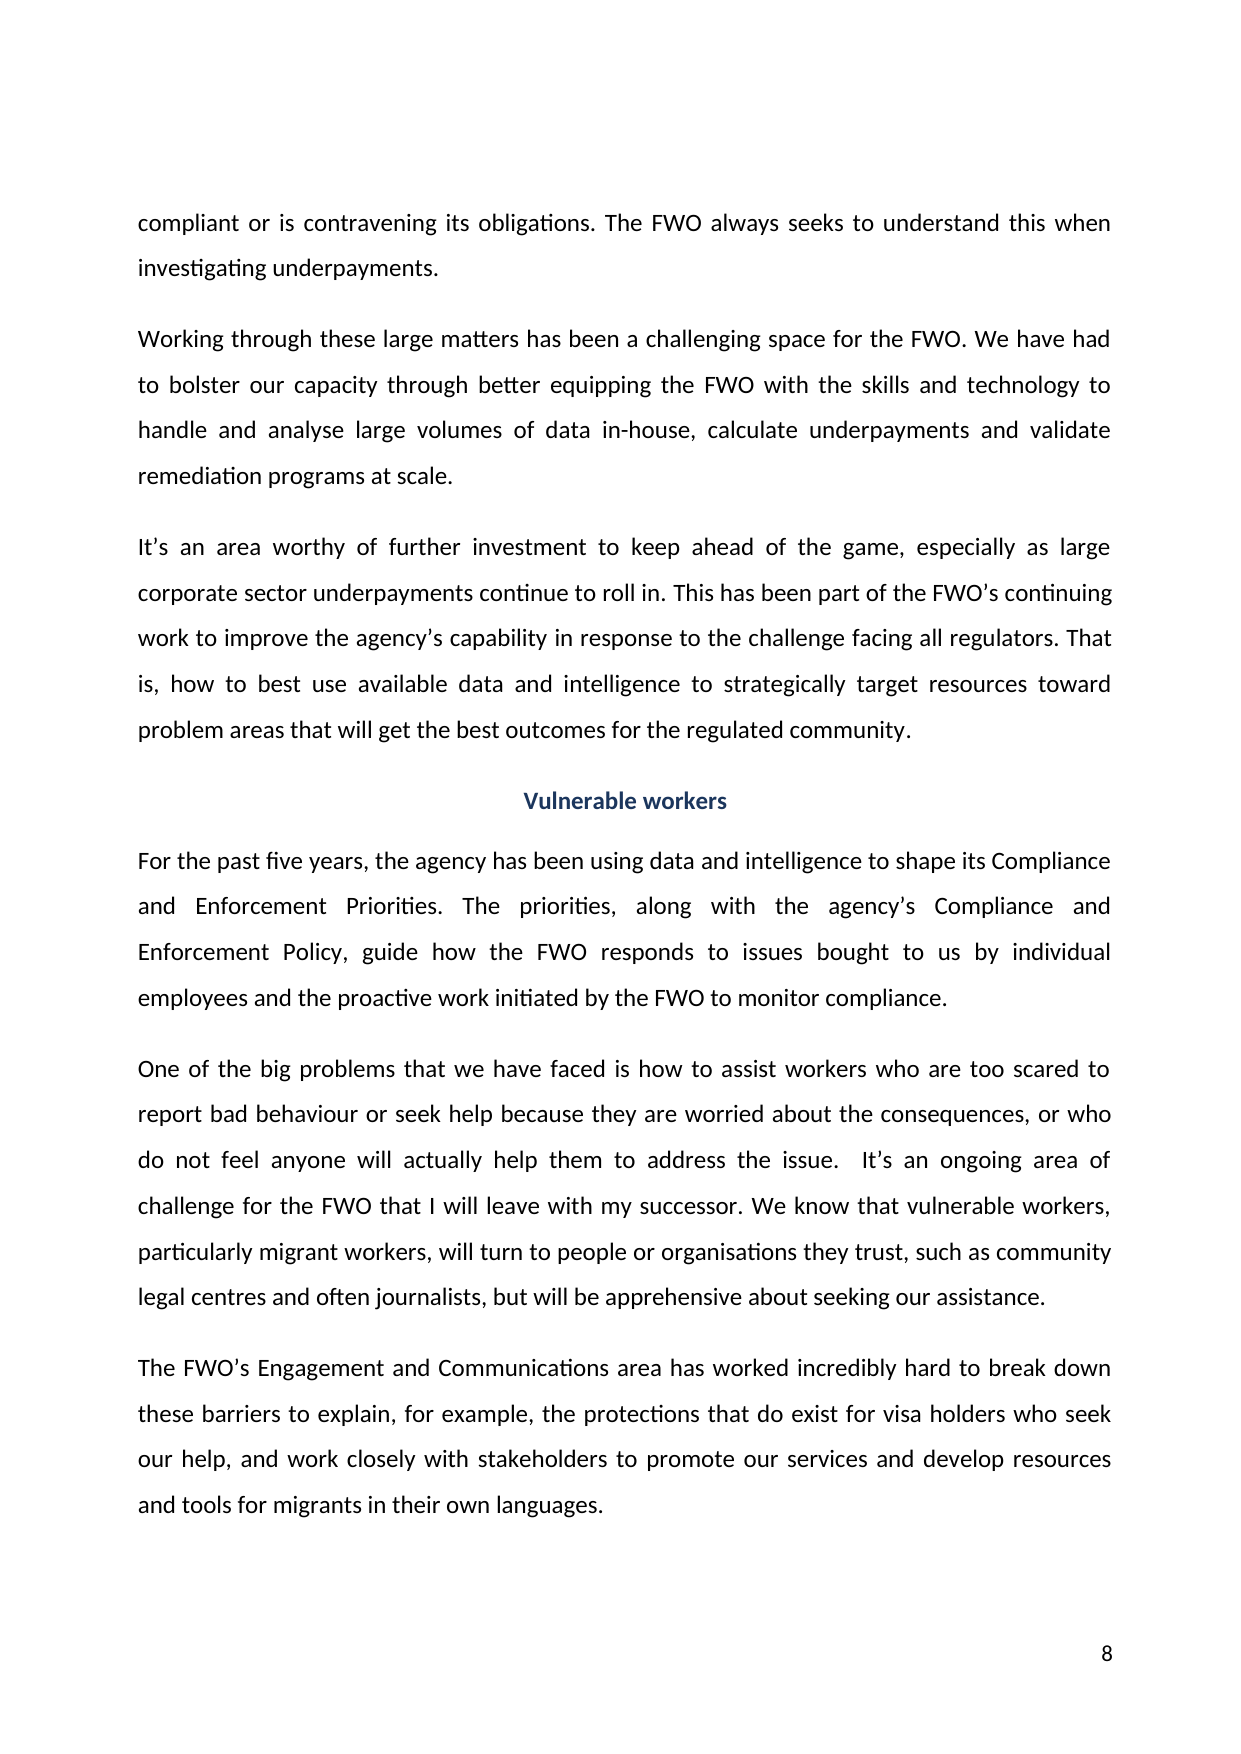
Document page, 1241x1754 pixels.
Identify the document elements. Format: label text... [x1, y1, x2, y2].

text One of the big problems that we have faced is how to assist workers who are too scared to report bad behaviour or seek help because they are worried about the consequences, or who do not feel anyone will actually help them to address the issue. It’s an ongoing area of challenge for the FWO that I will leave with my successor. We know that vulnerable workers, particularly migrant workers, will turn to people or organisations they trust, such as community legal centres and often journalists, but will be apprehensive about seeking our assistance. [138, 1053, 1113, 1312]
text It’s an area worthy of further investment to keep ahead of the game, especially as large corporate sector underpayments continue to roll in. This has been part of the FWO’s continuing work to improve the agency’s capability in response to the challenge facing all regulators. That is, how to best use available data and intelligence to strategically target resources toward problem areas that will get the best outcomes for the regulated community. [138, 531, 1113, 744]
text Working through these large matters has been a challenging space for the FWO. We have had to bolster our capacity through better equipping the FWO with the skills and technology to handle and analyse large volumes of data in-house, calculate underpayments and validate remediation programs at scale. [138, 323, 1113, 491]
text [138, 207, 1113, 283]
text For the past five years, the agency has been using data and intelligence to shape its Compliance and Enforcement Priorities. The priorities, along with the agency’s Compliance and Enforcement Policy, guide how the FWO responds to issues bought to us by individual employees and the proactive work initiated by the FWO to monitor compliance. [138, 845, 1113, 1012]
text The FWO’s Engagement and Communications area has worked incredibly hard to break down these barriers to explain, for example, the protections that do exist for visa holders who seek our help, and work closely with stakeholders to promote our services and develop resources and tools for migrants in their own languages. [138, 1352, 1113, 1520]
subtitle Vulnerable workers [138, 785, 1113, 815]
